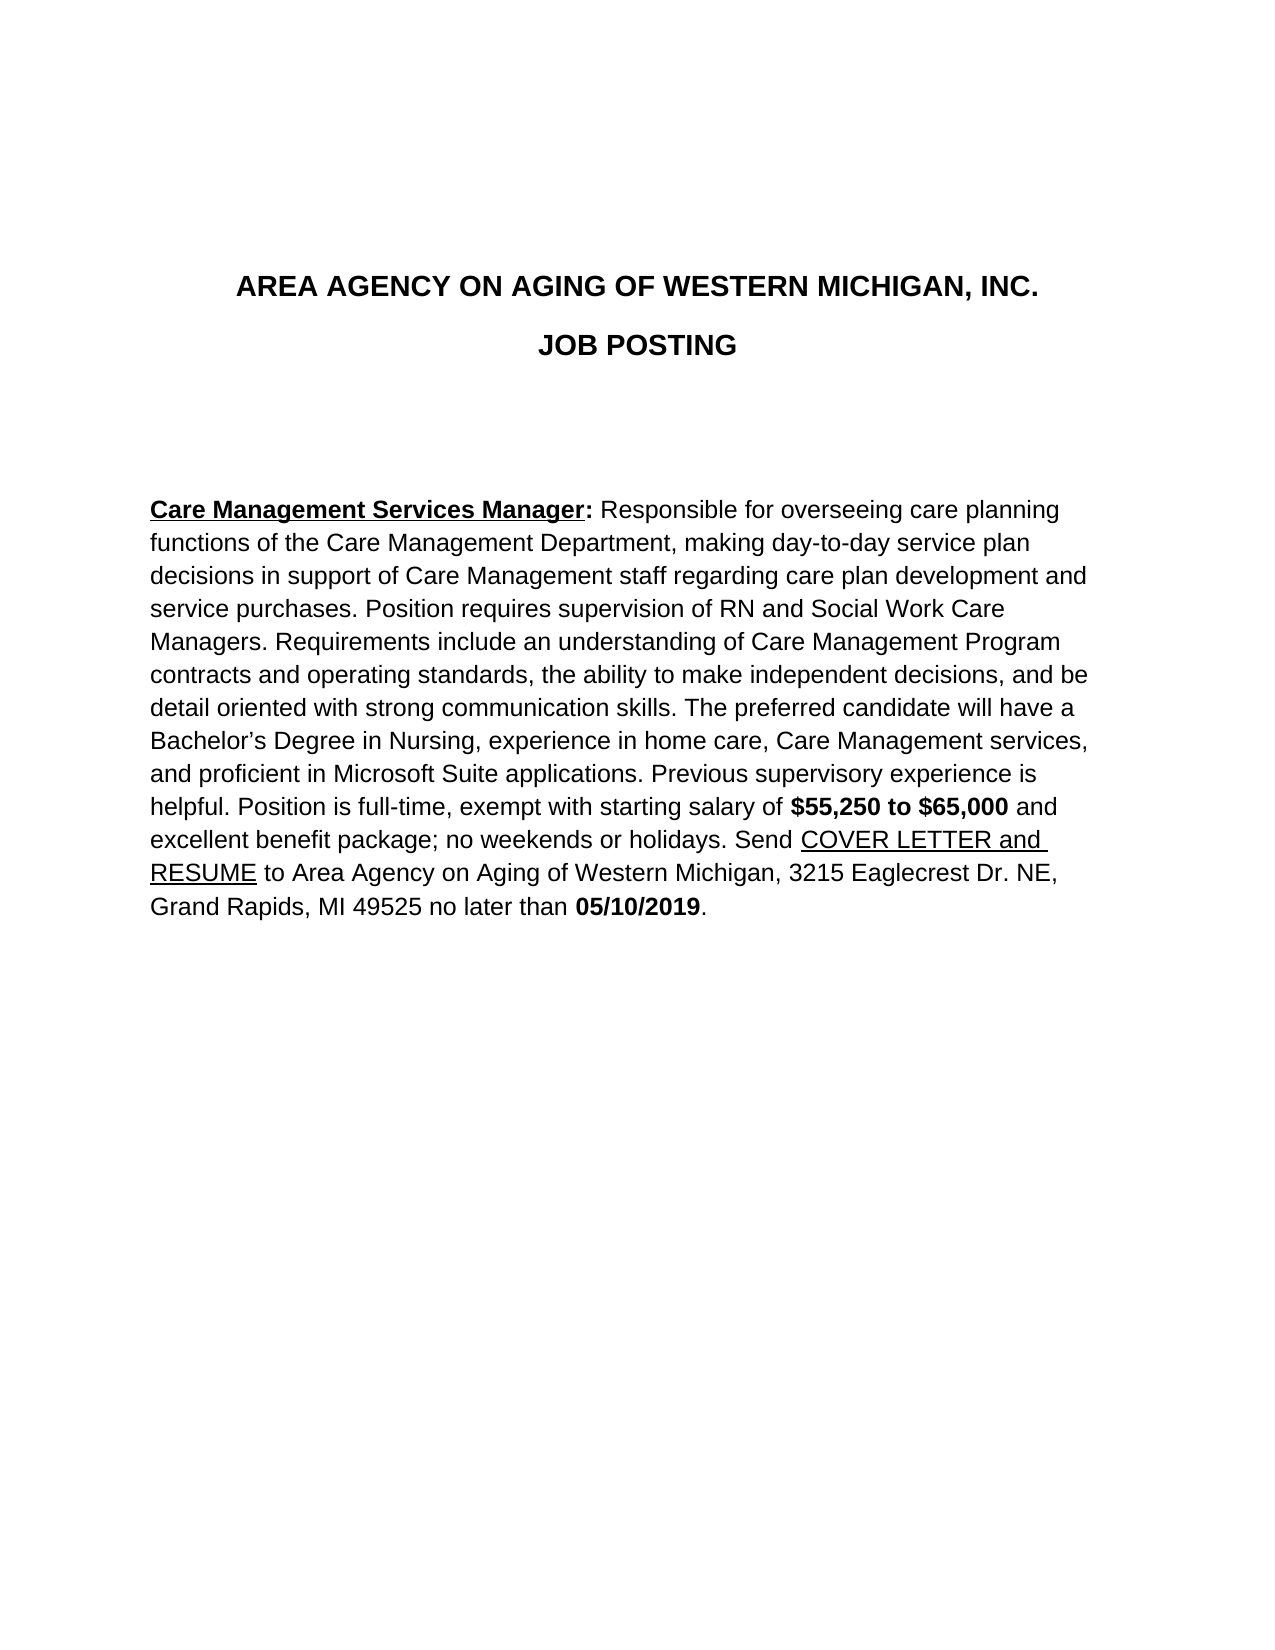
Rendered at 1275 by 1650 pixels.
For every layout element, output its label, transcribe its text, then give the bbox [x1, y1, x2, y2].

text JOB POSTING [150, 328, 1125, 362]
text Care Management Services Manager: Responsible for overseeing care planning functions of the Care Management Department, making day-to-day service plan decisions in support of Care Management staff regarding care plan development and service purchases. Position requires supervision of RN and Social Work Care Managers. Requirements include an understanding of Care Management Program contracts and operating standards, the ability to make independent decisions, and be detail oriented with strong communication skills. The preferred candidate will have a Bachelor’s Degree in Nursing, experience in home care, Care Management services, and proficient in Microsoft Suite applications. Previous supervisory experience is helpful. Position is full-time, exempt with starting salary of $55,250 to $65,000 and excellent benefit package; no weekends or holidays. Send COVER LETTER and RESUME to Area Agency on Aging of Western Michigan, 3215 Eaglecrest Dr. NE, Grand Rapids, MI 49525 no later than 05/10/2019. [150, 495, 1125, 920]
text AREA AGENCY ON AGING OF WESTERN MICHIGAN, INC. [150, 269, 1125, 302]
